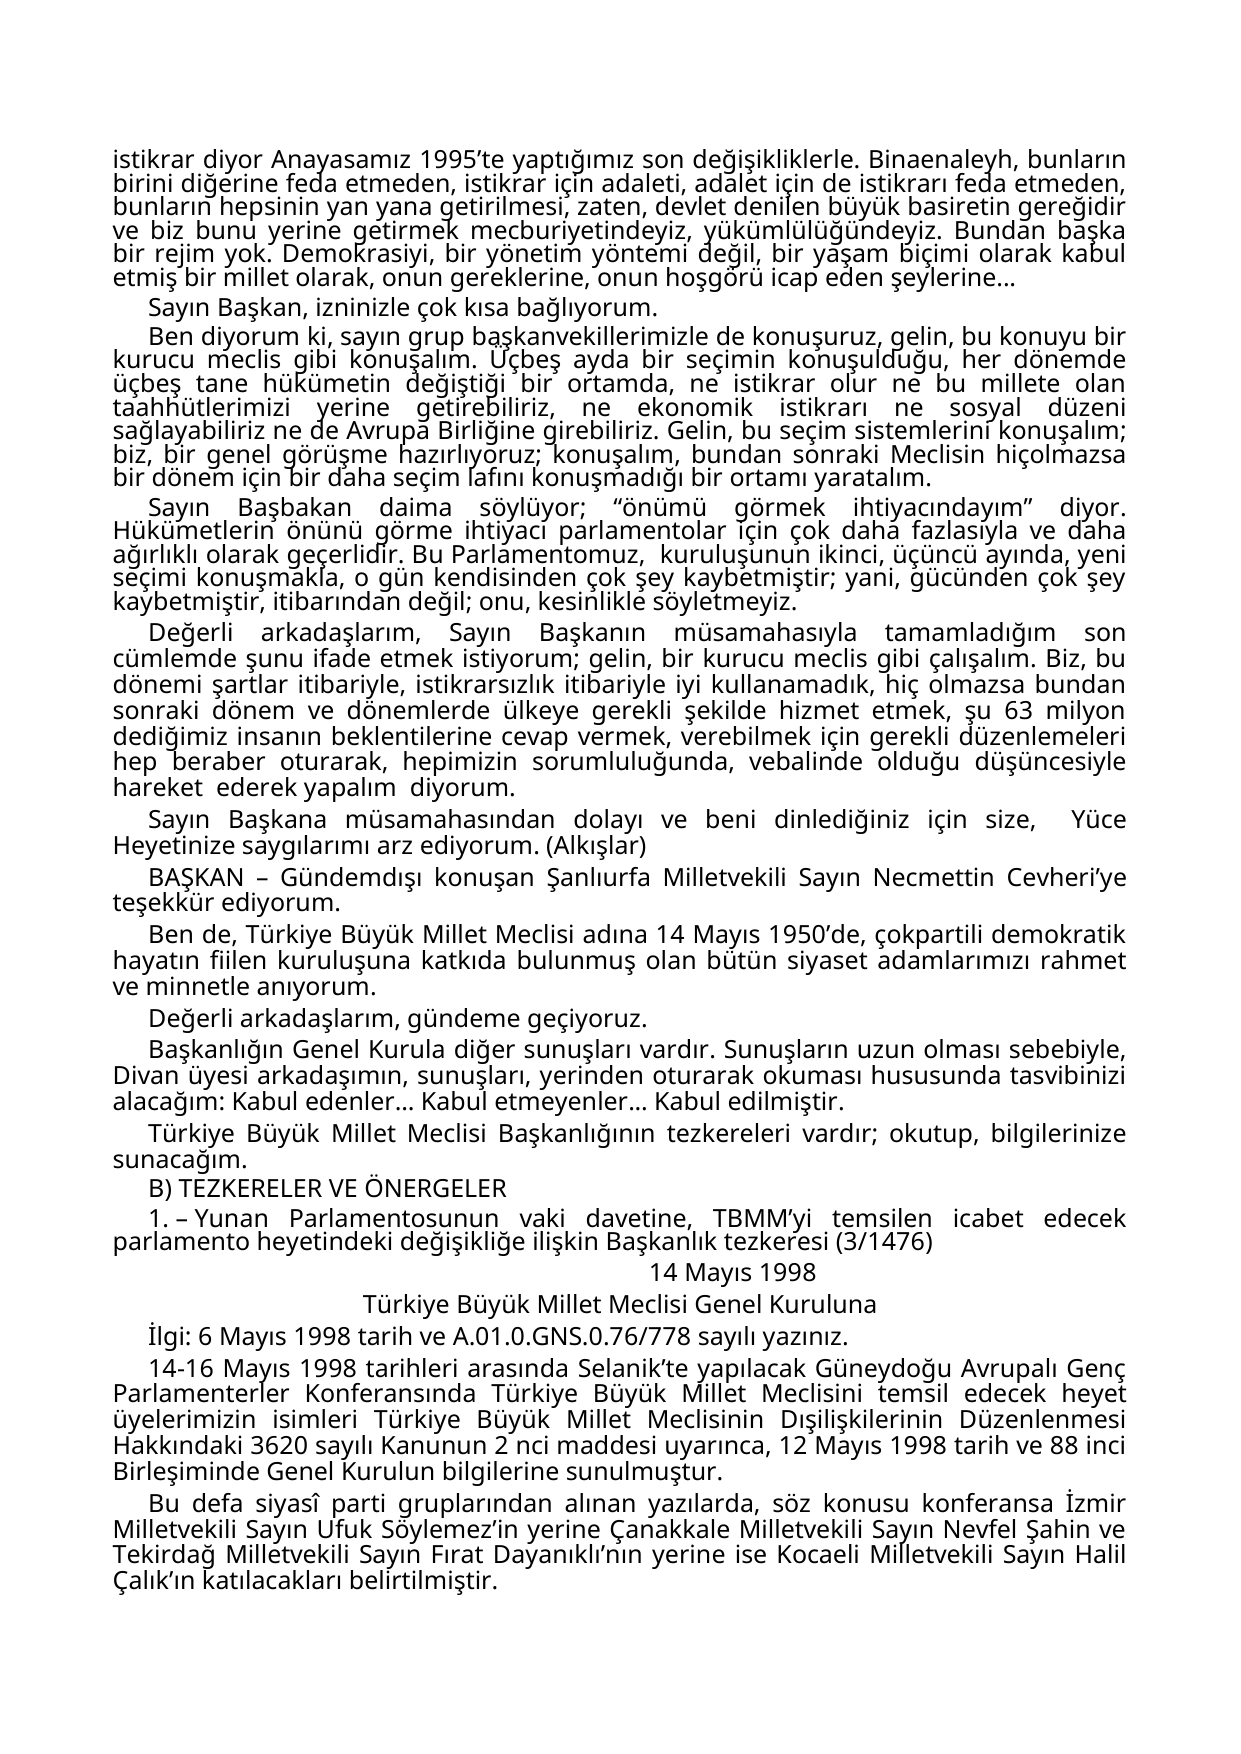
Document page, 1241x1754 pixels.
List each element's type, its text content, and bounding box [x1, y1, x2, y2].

text Bu defa siyasî parti gruplarından alınan yazılarda, söz konusu konferansa İzmir Milletvekili Sayın Ufuk Söylemez’in yerine Çanakkale Milletvekili Sayın Nevfel Şahin ve Tekirdağ Milletvekili Sayın Fırat Dayanıklı’nın yerine ise Kocaeli Milletvekili Sayın Halil Çalık’ın katılacakları belirtilmiştir. [112, 1492, 1128, 1595]
text Ben de, Türkiye Büyük Millet Meclisi adına 14 Mayıs 1950’de, çokpartili demokratik hayatın fiilen kuruluşuna katkıda bulunmuş olan bütün siyaset adamlarımızı rahmet ve minnetle anıyorum. [112, 923, 1128, 1001]
text Sayın Başkan, izninizle çok kısa bağlıyorum. [112, 297, 1128, 321]
text Türkiye Büyük Millet Meclisi Genel Kuruluna [112, 1293, 1128, 1319]
text 14-16 Mayıs 1998 tarihleri arasında Selanik’te yapılacak Güneydoğu Avrupalı Genç Parlamenterler Konferansında Türkiye Büyük Millet Meclisini temsil edecek heyet üyelerimizin isimleri Türkiye Büyük Millet Meclisinin Dışilişkilerinin Düzenlenmesi Hakkındaki 3620 sayılı Kanunun 2 nci maddesi uyarınca, 12 Mayıs 1998 tarih ve 88 inci Birleşiminde Genel Kurulun bilgilerine sunulmuştur. [112, 1356, 1128, 1486]
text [112, 150, 1128, 291]
text Değerli arkadaşlarım, gündeme geçiyoruz. [112, 1006, 1128, 1032]
text Ben diyorum ki, sayın grup başkanvekillerimizle de konuşuruz, gelin, bu konuyu bir kurucu meclis gibi konuşalım. Üçbeş ayda bir seçimin konuşulduğu, her dönemde üçbeş tane hükümetin değiştiği bir ortamda, ne istikrar olur ne bu millete olan taahhütlerimizi yerine getirebiliriz, ne ekonomik istikrarı ne sosyal düzeni sağlayabiliriz ne de Avrupa Birliğine girebiliriz. Gelin, bu seçim sistemlerini konuşalım; biz, bir genel görüşme hazırlıyoruz; konuşalım, bundan sonraki Meclisin hiçolmazsa bir dönem için bir daha seçim lafını konuşmadığı bir ortamı yaratalım. [112, 327, 1128, 491]
text B) TEZKERELER VE ÖNERGELER [112, 1179, 1128, 1203]
text Sayın Başkana müsamahasından dolayı ve beni dinlediğiniz için size, Yüce Heyetinize saygılarımı arz ediyorum. (Alkışlar) [112, 808, 1128, 859]
text 1. – Yunan Parlamentosunun vaki davetine, TBMM’yi temsilen icabet edecek parlamento heyetindeki değişikliğe ilişkin Başkanlık tezkeresi (3/1476) [112, 1208, 1128, 1255]
text Sayın Başbakan daima söylüyor; “önümü görmek ihtiyacındayım” diyor. Hükümetlerin önünü görme ihtiyacı parlamentolar için çok daha fazlasıyla ve daha ağırlıklı olarak geçerlidir. Bu Parlamentomuz, kuruluşunun ikinci, üçüncü ayında, yeni seçimi konuşmakla, o gün kendisinden çok şey kaybetmiştir; yani, gücünden çok şey kaybetmiştir, itibarından değil; onu, kesinlikle söyletmeyiz. [112, 497, 1128, 615]
text Türkiye Büyük Millet Meclisi Başkanlığının tezkereleri vardır; okutup, bilgilerinize sunacağım. [112, 1122, 1128, 1173]
text Başkanlığın Genel Kurula diğer sunuşları vardır. Sunuşların uzun olması sebebiyle, Divan üyesi arkadaşımın, sunuşları, yerinden oturarak okuması hususunda tasvibinizi alacağım: Kabul edenler... Kabul etmeyenler... Kabul edilmiştir. [112, 1038, 1128, 1116]
text Değerli arkadaşlarım, Sayın Başkanın müsamahasıyla tamamladığım son cümlemde şunu ifade etmek istiyorum; gelin, bir kurucu meclis gibi çalışalım. Biz, bu dönemi şartlar itibariyle, istikrarsızlık itibariyle iyi kullanamadık, hiç olmazsa bundan sonraki dönem ve dönemlerde ülkeye gerekli şekilde hizmet etmek, şu 63 milyon dediğimiz insanın beklentilerine cevap vermek, verebilmek için gerekli düzenlemeleri hep beraber oturarak, hepimizin sorumluluğunda, vebalinde olduğu düşüncesiyle hareket ederek yapalım diyorum. [112, 621, 1128, 802]
text İlgi: 6 Mayıs 1998 tarih ve A.01.0.GNS.0.76/778 sayılı yazınız. [112, 1325, 1128, 1351]
text 14 Mayıs 1998 [112, 1261, 1128, 1287]
text BAŞKAN – Gündemdışı konuşan Şanlıurfa Milletvekili Sayın Necmettin Cevheri’ye teşekkür ediyorum. [112, 865, 1128, 917]
